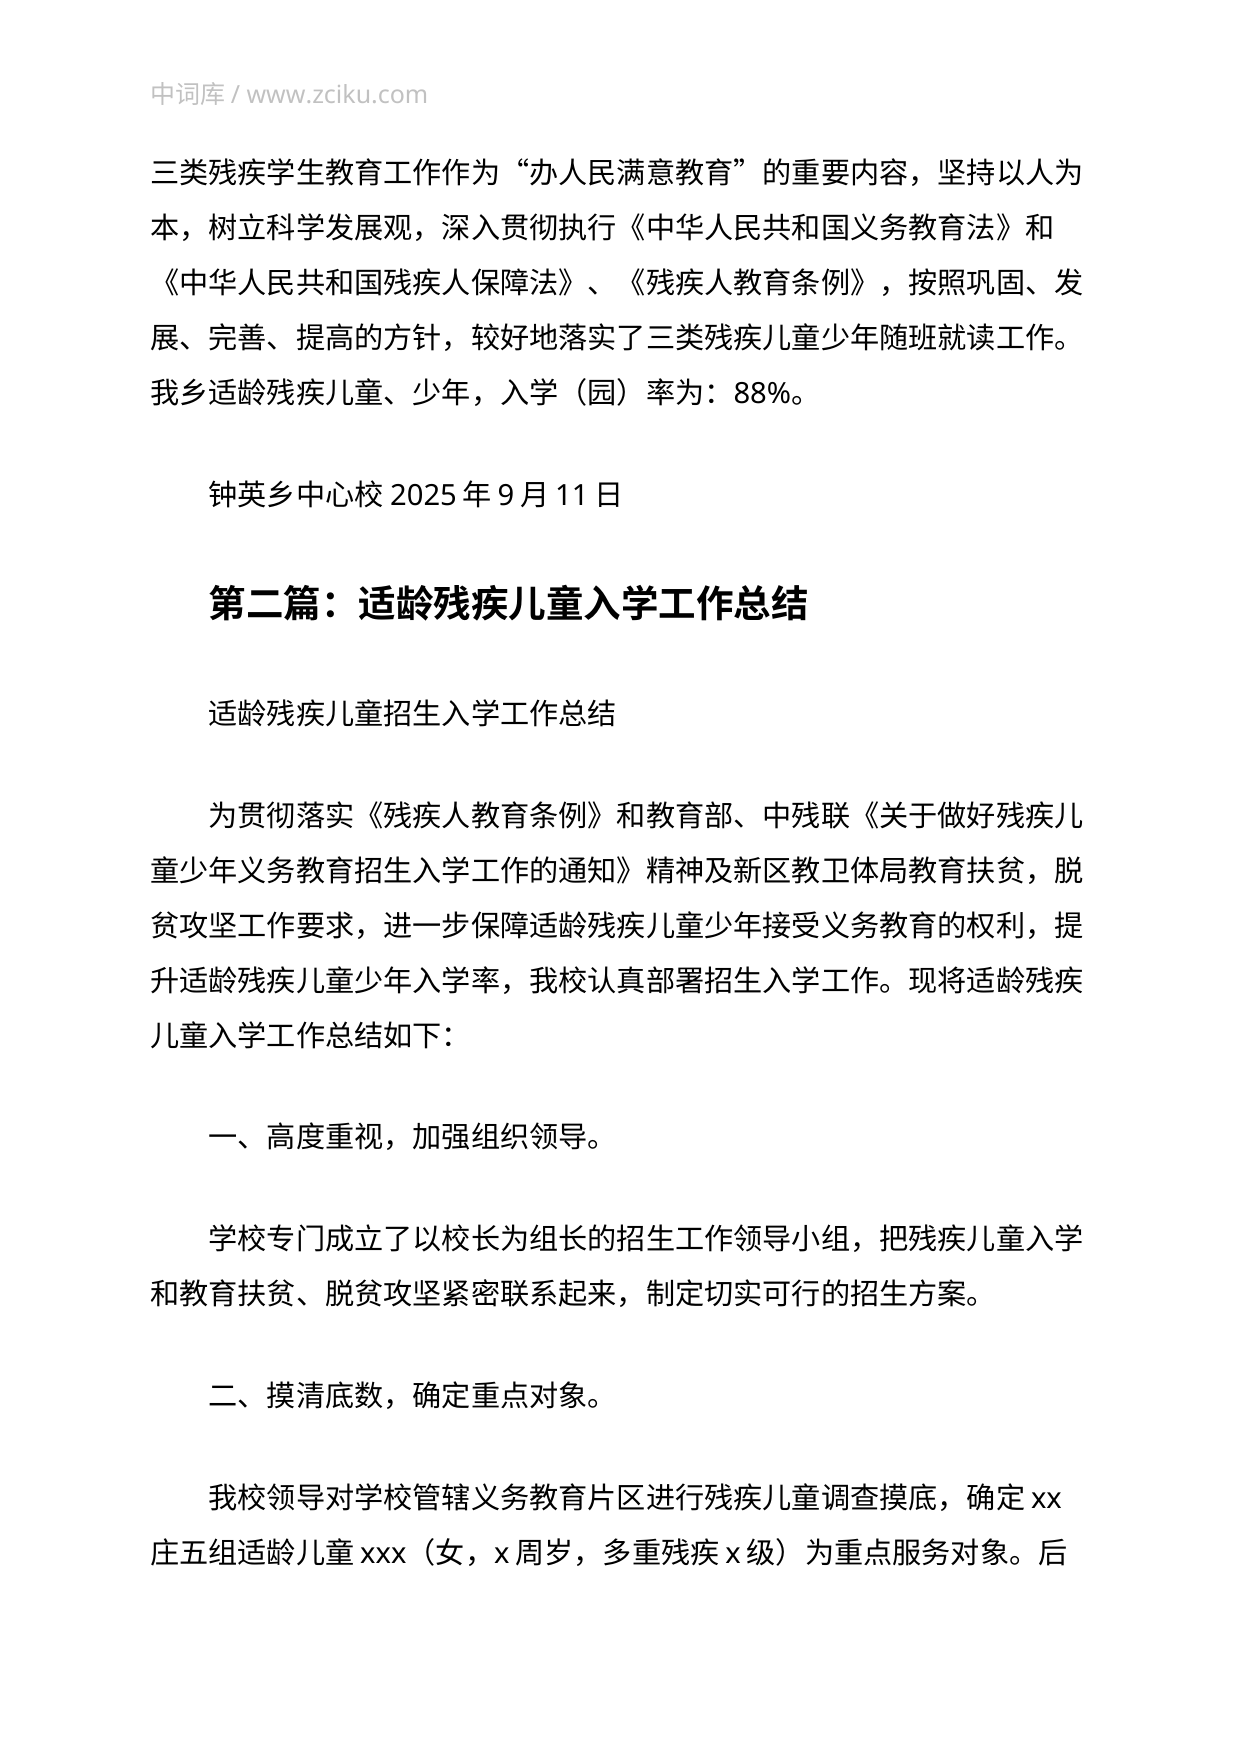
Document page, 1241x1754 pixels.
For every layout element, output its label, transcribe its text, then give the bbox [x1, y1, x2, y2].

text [150, 1474, 1090, 1572]
text 二、摸清底数，确定重点对象。 [150, 1372, 1090, 1415]
text 适龄残疾儿童招生入学工作总结 [150, 691, 1090, 733]
text 一、高度重视，加强组织领导。 [150, 1114, 1090, 1156]
text 钟英乡中心校 2025年9月11日 [150, 472, 1090, 514]
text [150, 150, 1090, 412]
text 第二篇：适龄残疾儿童入学工作总结 [150, 573, 1090, 628]
text 学校专门成立了以校长为组长的招生工作领导小组，把残疾儿童入学和教育扶贫、脱贫攻坚紧密联系起来，制定切实可行的招生方案。 [150, 1216, 1090, 1313]
text 为贯彻落实《残疾人教育条例》和教育部、中残联《关于做好残疾儿童少年义务教育招生入学工作的通知》精神及新区教卫体局教育扶贫，脱贫攻坚工作要求，进一步保障适龄残疾儿童少年接受义务教育的权利，提升适龄残疾儿童少年入学率，我校认真部署招生入学工作。现将适龄残疾儿童入学工作总结如下： [150, 793, 1090, 1054]
